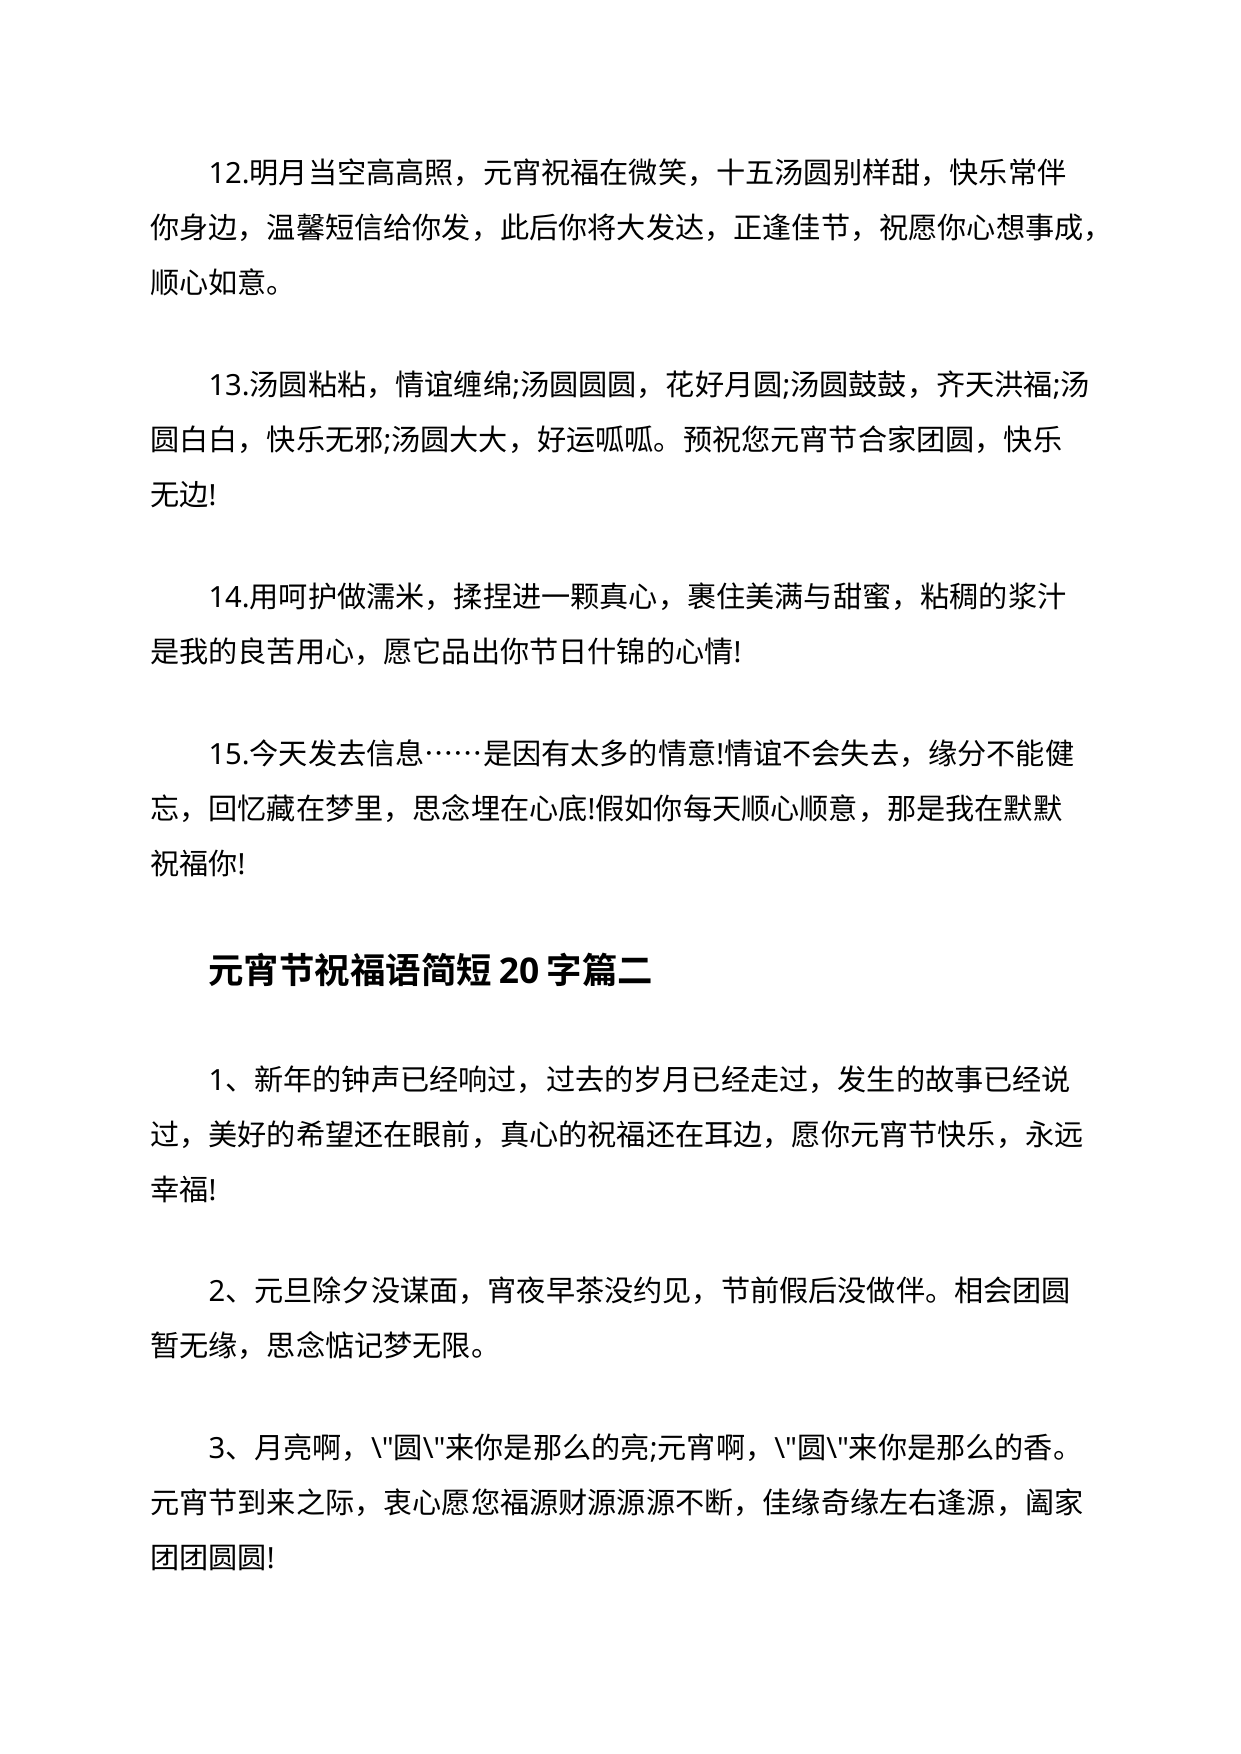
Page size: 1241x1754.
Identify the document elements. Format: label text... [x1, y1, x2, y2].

text 元宵节祝福语简短20字篇二 [150, 943, 1090, 994]
text 3、月亮啊，\"圆\"来你是那么的亮;元宵啊，\"圆\"来你是那么的香。元宵节到来之际，衷心愿您福源财源源源不断，佳缘奇缘左右逢源，阖家团团圆圆! [150, 1425, 1090, 1577]
text 13.汤圆粘粘，情谊缠绵;汤圆圆圆，花好月圆;汤圆鼓鼓，齐天洪福;汤圆白白，快乐无邪;汤圆大大，好运呱呱。预祝您元宵节合家团圆，快乐无边! [150, 362, 1090, 514]
text 1、新年的钟声已经响过，过去的岁月已经走过，发生的故事已经说过，美好的希望还在眼前，真心的祝福还在耳边，愿你元宵节快乐，永远幸福! [150, 1056, 1090, 1208]
text 15.今天发去信息……是因有太多的情意!情谊不会失去，缘分不能健忘，回忆藏在梦里，思念埋在心底!假如你每天顺心顺意，那是我在默默祝福你! [150, 731, 1090, 883]
text 12.明月当空高高照，元宵祝福在微笑，十五汤圆别样甜，快乐常伴你身边，温馨短信给你发，此后你将大发达，正逢佳节，祝愿你心想事成，顺心如意。 [150, 150, 1090, 302]
text 2、元旦除夕没谋面，宵夜早茶没约见，节前假后没做伴。相会团圆暂无缘，思念惦记梦无限。 [150, 1268, 1090, 1365]
text 14.用呵护做濡米，揉捏进一颗真心，裹住美满与甜蜜，粘稠的浆汁是我的良苦用心，愿它品出你节日什锦的心情! [150, 574, 1090, 671]
